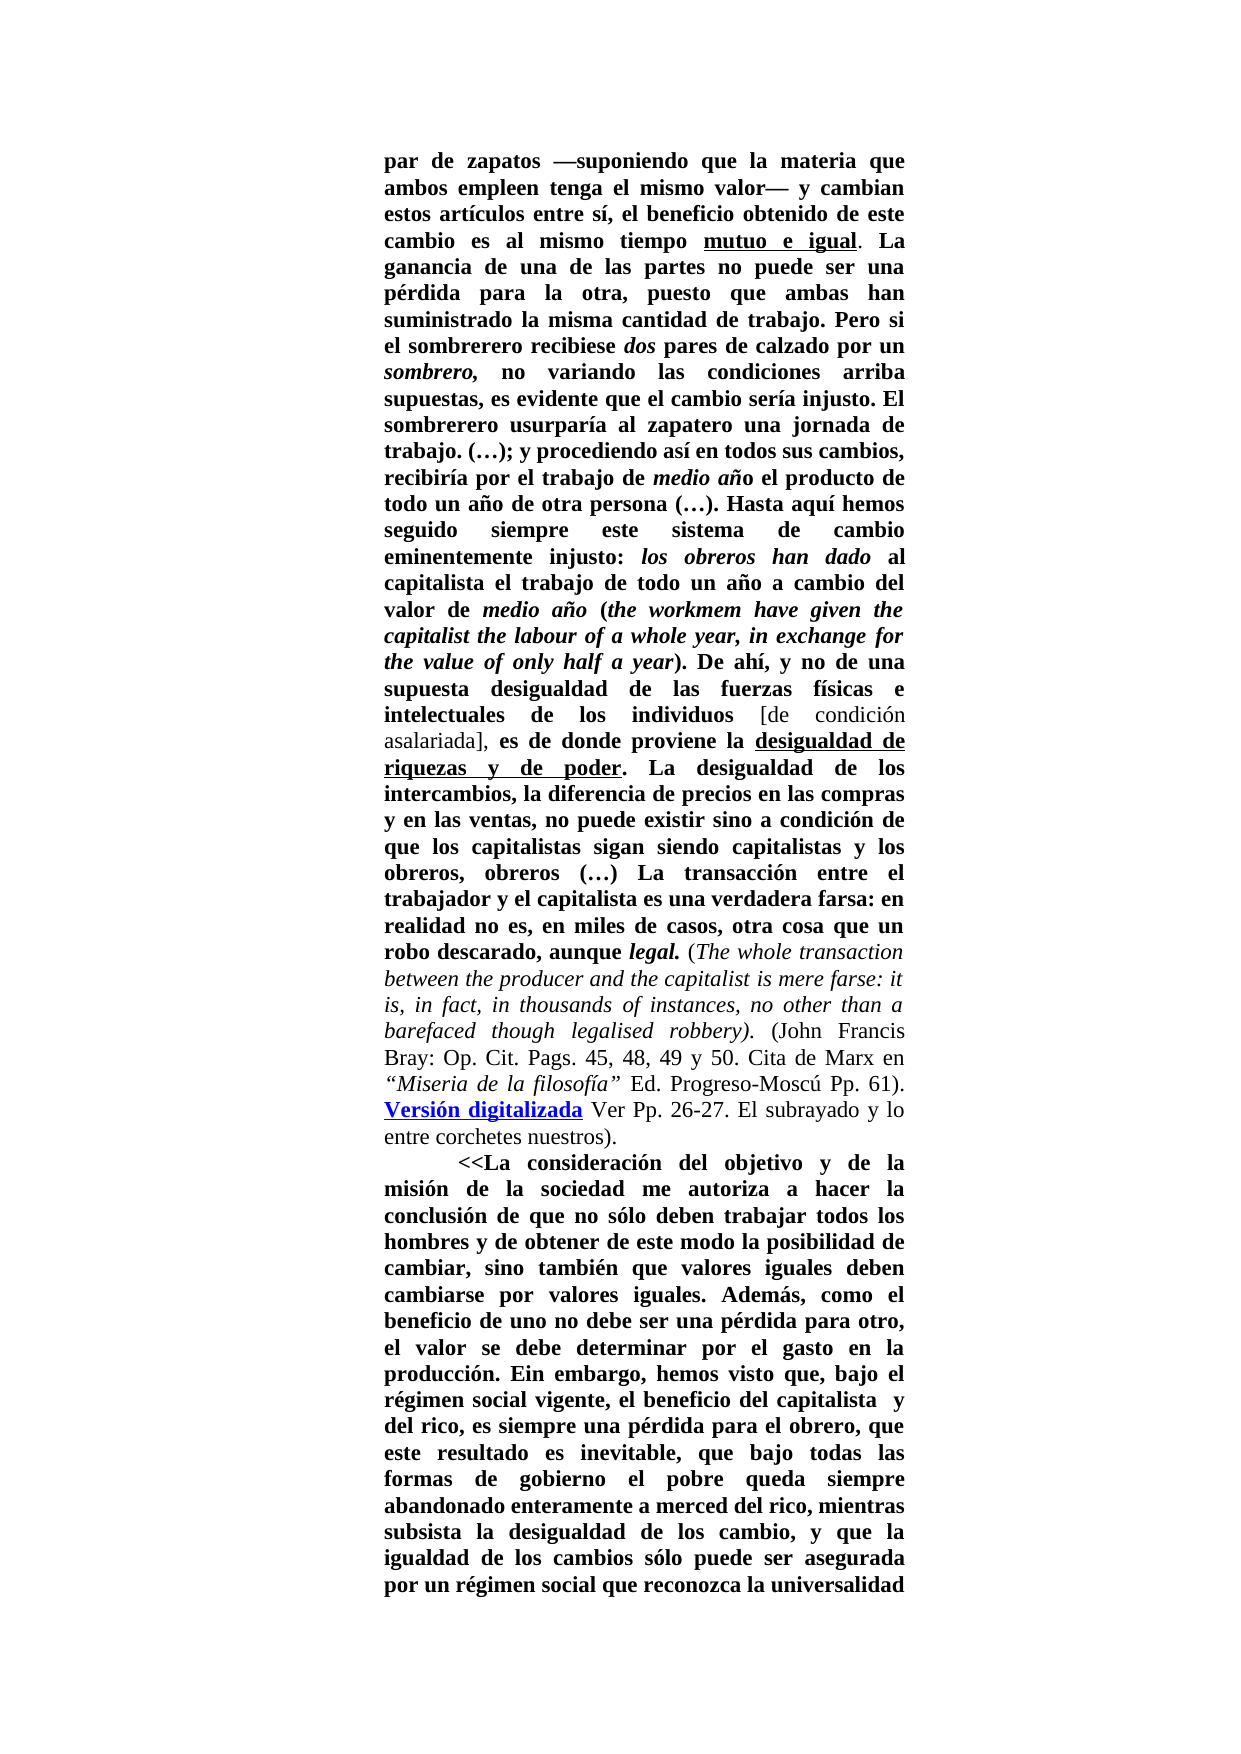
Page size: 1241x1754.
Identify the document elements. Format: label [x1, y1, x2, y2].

text [384, 1149, 905, 1597]
text [384, 148, 905, 1149]
